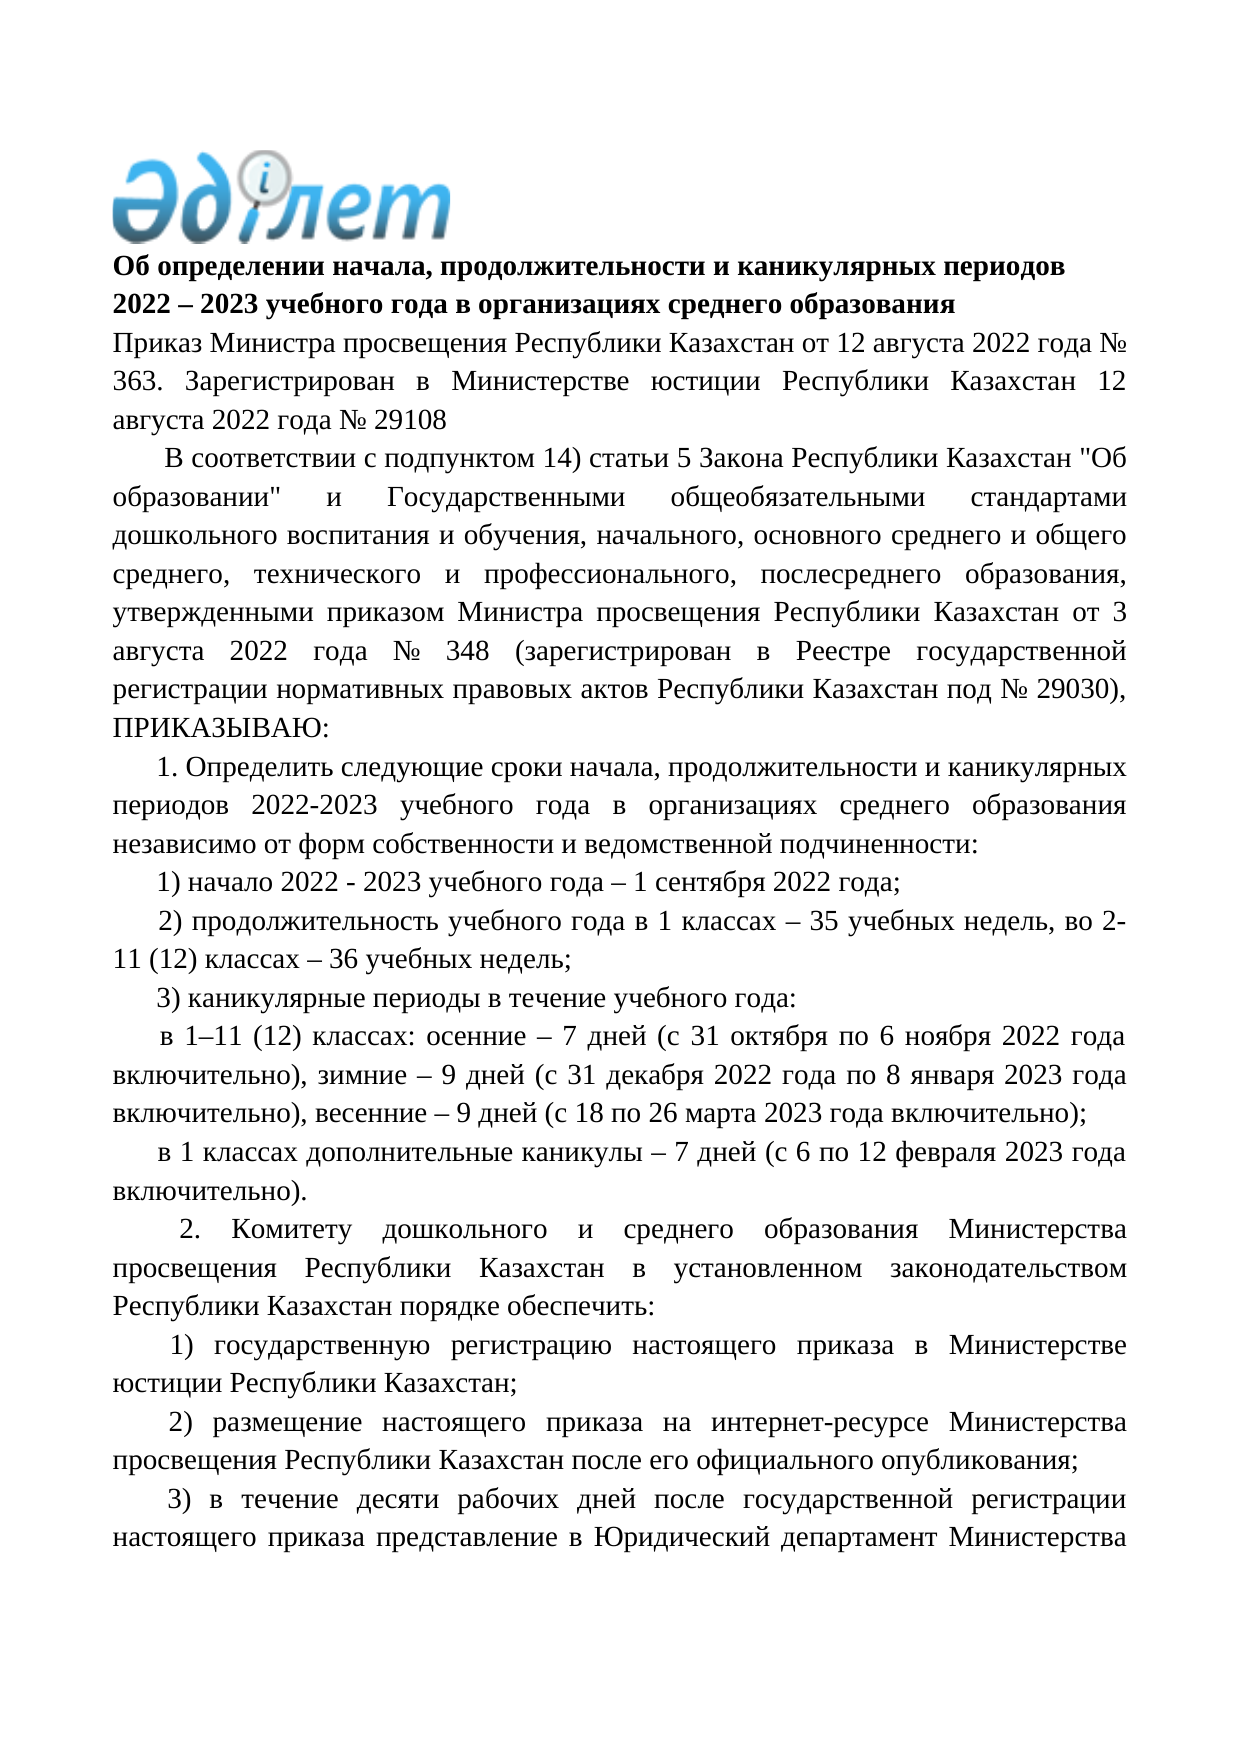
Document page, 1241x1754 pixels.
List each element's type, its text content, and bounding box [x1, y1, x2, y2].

picture [112, 150, 451, 244]
text 1) государственную регистрацию настоящего приказа в Министерстве юстиции Республики Казахстан; [112, 1327, 1128, 1399]
text 2) размещение настоящего приказа на интернет-ресурсе Министерства просвещения Республики Казахстан после его официального опубликования; [112, 1404, 1128, 1476]
text Приказ Министра просвещения Республики Казахстан от 12 августа 2022 года № 363. Зарегистрирован в Министерстве юстиции Республики Казахстан 12 августа 2022 года № 29108 [112, 325, 1128, 435]
text 2) продолжительность учебного года в 1 классах – 35 учебных недель, во 2-11 (12) классах – 36 учебных недель; [112, 903, 1128, 975]
text 1. Определить следующие сроки начала, продолжительности и каникулярных периодов 2022-2023 учебного года в организациях среднего образования независимо от форм собственности и ведомственной подчиненности: [112, 749, 1128, 859]
text 1) начало 2022 - 2023 учебного года – 1 сентября 2022 года; [112, 864, 1128, 898]
text 3) каникулярные периоды в течение учебного года: [112, 980, 1128, 1013]
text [112, 1481, 1128, 1553]
text Об определении начала, продолжительности и каникулярных периодов 2022 – 2023 учебного года в организациях среднего образования [112, 248, 1128, 320]
text в 1 классах дополнительные каникулы – 7 дней (с 6 по 12 февраля 2023 года включительно). [112, 1134, 1128, 1206]
text 2. Комитету дошкольного и среднего образования Министерства просвещения Республики Казахстан в установленном законодательством Республики Казахстан порядке обеспечить: [112, 1211, 1128, 1322]
text В соответствии с подпунктом 14) статьи 5 Закона Республики Казахстан "Об образовании" и Государственными общеобязательными стандартами дошкольного воспитания и обучения, начального, основного среднего и общего среднего, технического и профессионального, послесреднего образования, утвержденными приказом Министра просвещения Республики Казахстан от 3 августа 2022 года № 348 (зарегистрирован в Реестре государственной регистрации нормативных правовых актов Республики Казахстан под № 29030), ПРИКАЗЫВАЮ: [112, 440, 1128, 744]
text в 1–11 (12) классах: осенние – 7 дней (с 31 октября по 6 ноября 2022 года включительно), зимние – 9 дней (с 31 декабря 2022 года по 8 января 2023 года включительно), весенние – 9 дней (с 18 по 26 марта 2023 года включительно); [112, 1018, 1128, 1129]
